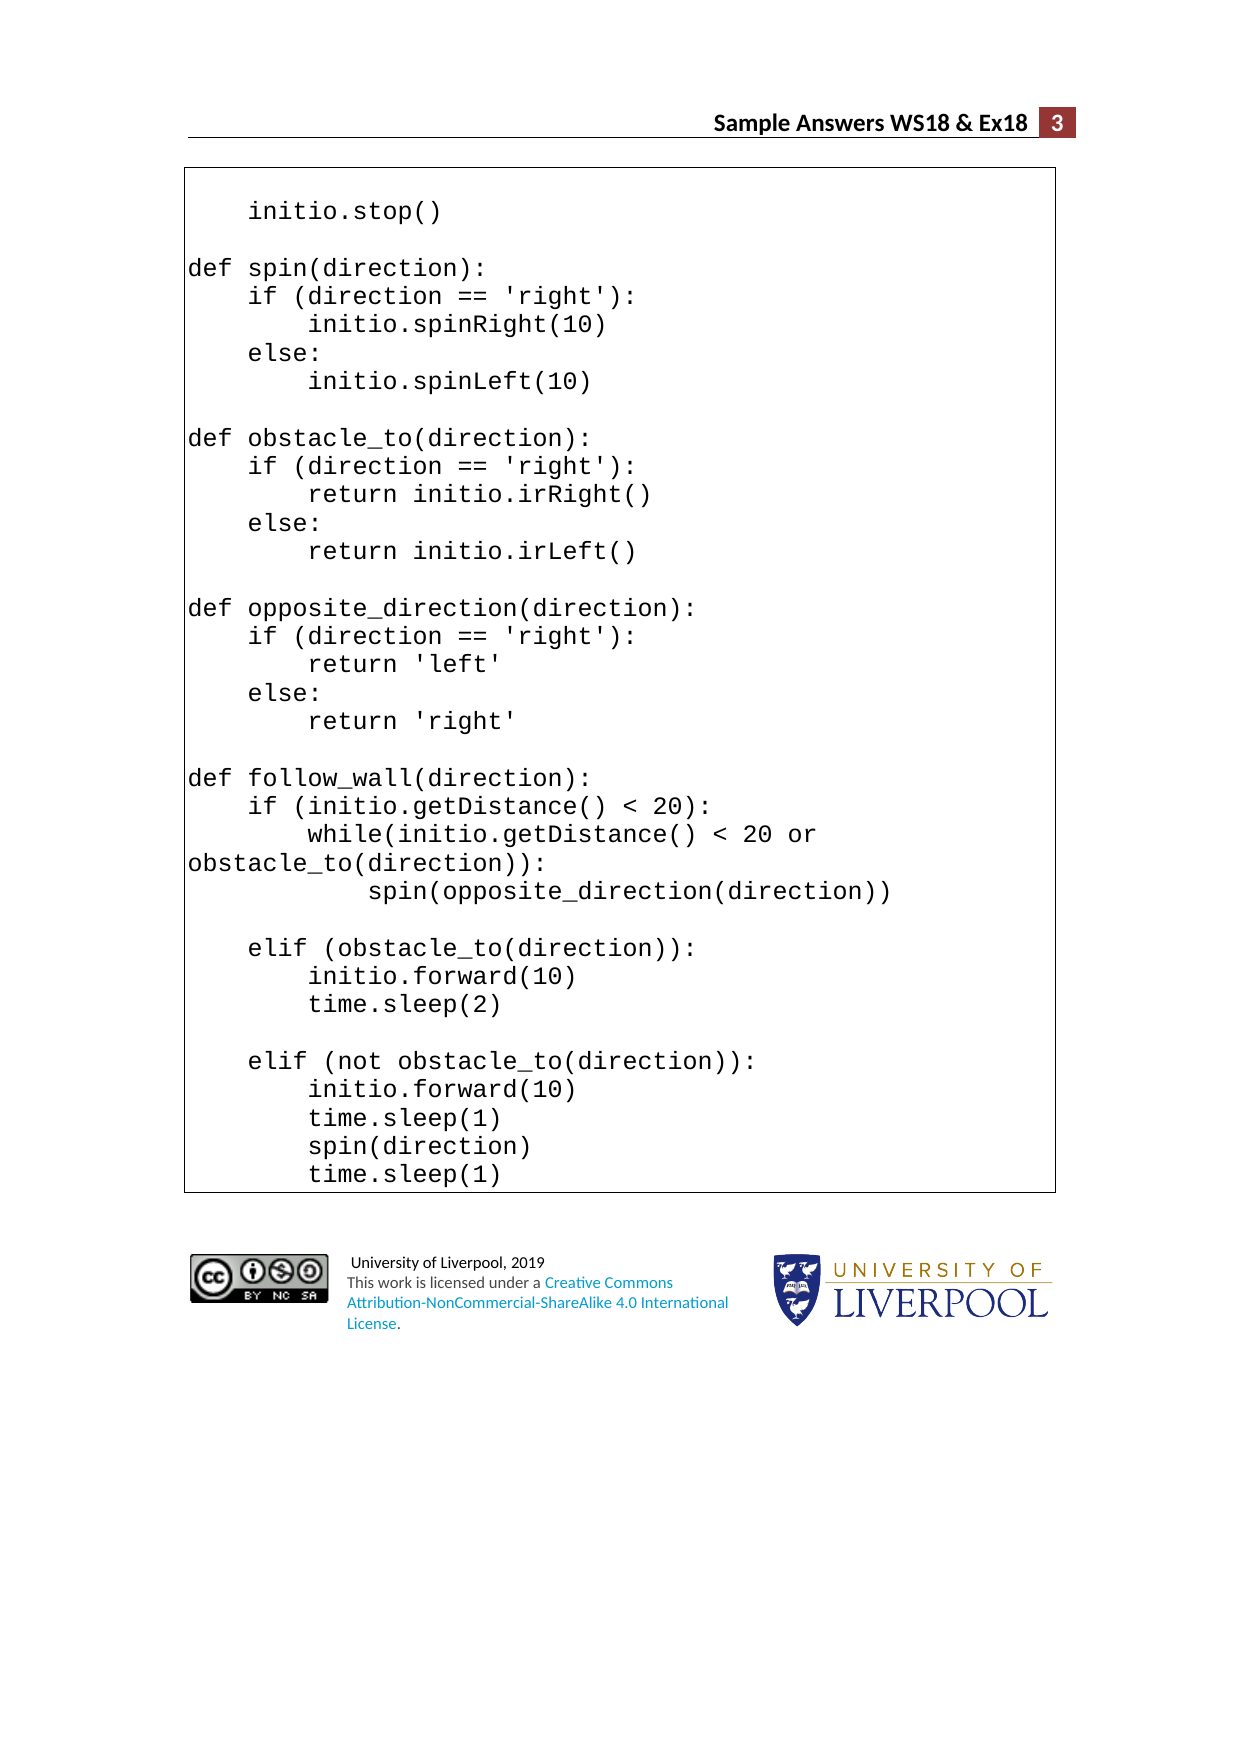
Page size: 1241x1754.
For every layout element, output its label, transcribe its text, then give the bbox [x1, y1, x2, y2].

text return initio.irLeft() [187, 538, 1053, 567]
text time.sleep(1) [187, 1105, 1053, 1133]
picture [773, 1254, 1053, 1327]
text return 'left' [187, 652, 1053, 680]
text return initio.irRight() [187, 482, 1053, 510]
text initio.spinLeft(10) [187, 368, 1053, 397]
picture [190, 1254, 329, 1303]
text time.sleep(1) [185, 1159, 1055, 1192]
text def follow_wall(direction): [187, 765, 1053, 793]
text initio.spinRight(10) [187, 312, 1053, 340]
text while(initio.getDistance() < 20 or obstacle_to(direction)): [187, 822, 1053, 878]
text return 'right' [187, 708, 1053, 737]
text initio.forward(10) [187, 1077, 1053, 1105]
text This work is licensed under a Creative Commons Attribution-NonCommercial-ShareAlike 4.0 International License. [187, 1272, 1053, 1333]
text time.sleep(2) [187, 992, 1053, 1020]
text spin(opposite_direction(direction)) [187, 878, 1053, 907]
text if (direction == 'right'): [187, 453, 1053, 482]
text if (initio.getDistance() < 20): [187, 793, 1053, 822]
text University of Liverpool, 2019 [187, 1252, 1053, 1272]
text else: [187, 510, 1053, 538]
text elif (obstacle_to(direction)): [187, 935, 1053, 963]
text def opposite_direction(direction): [187, 595, 1053, 623]
text initio.forward(10) [187, 963, 1053, 992]
text def spin(direction): [187, 255, 1053, 283]
picture [619, 1300, 624, 1308]
text else: [187, 340, 1053, 368]
text def obstacle_to(direction): [187, 425, 1053, 453]
text spin(direction) [187, 1133, 1053, 1159]
text initio.stop() [187, 198, 1053, 227]
text else: [187, 680, 1053, 708]
text if (direction == 'right'): [187, 283, 1053, 312]
text if (direction == 'right'): [187, 623, 1053, 652]
text elif (not obstacle_to(direction)): [187, 1048, 1053, 1077]
